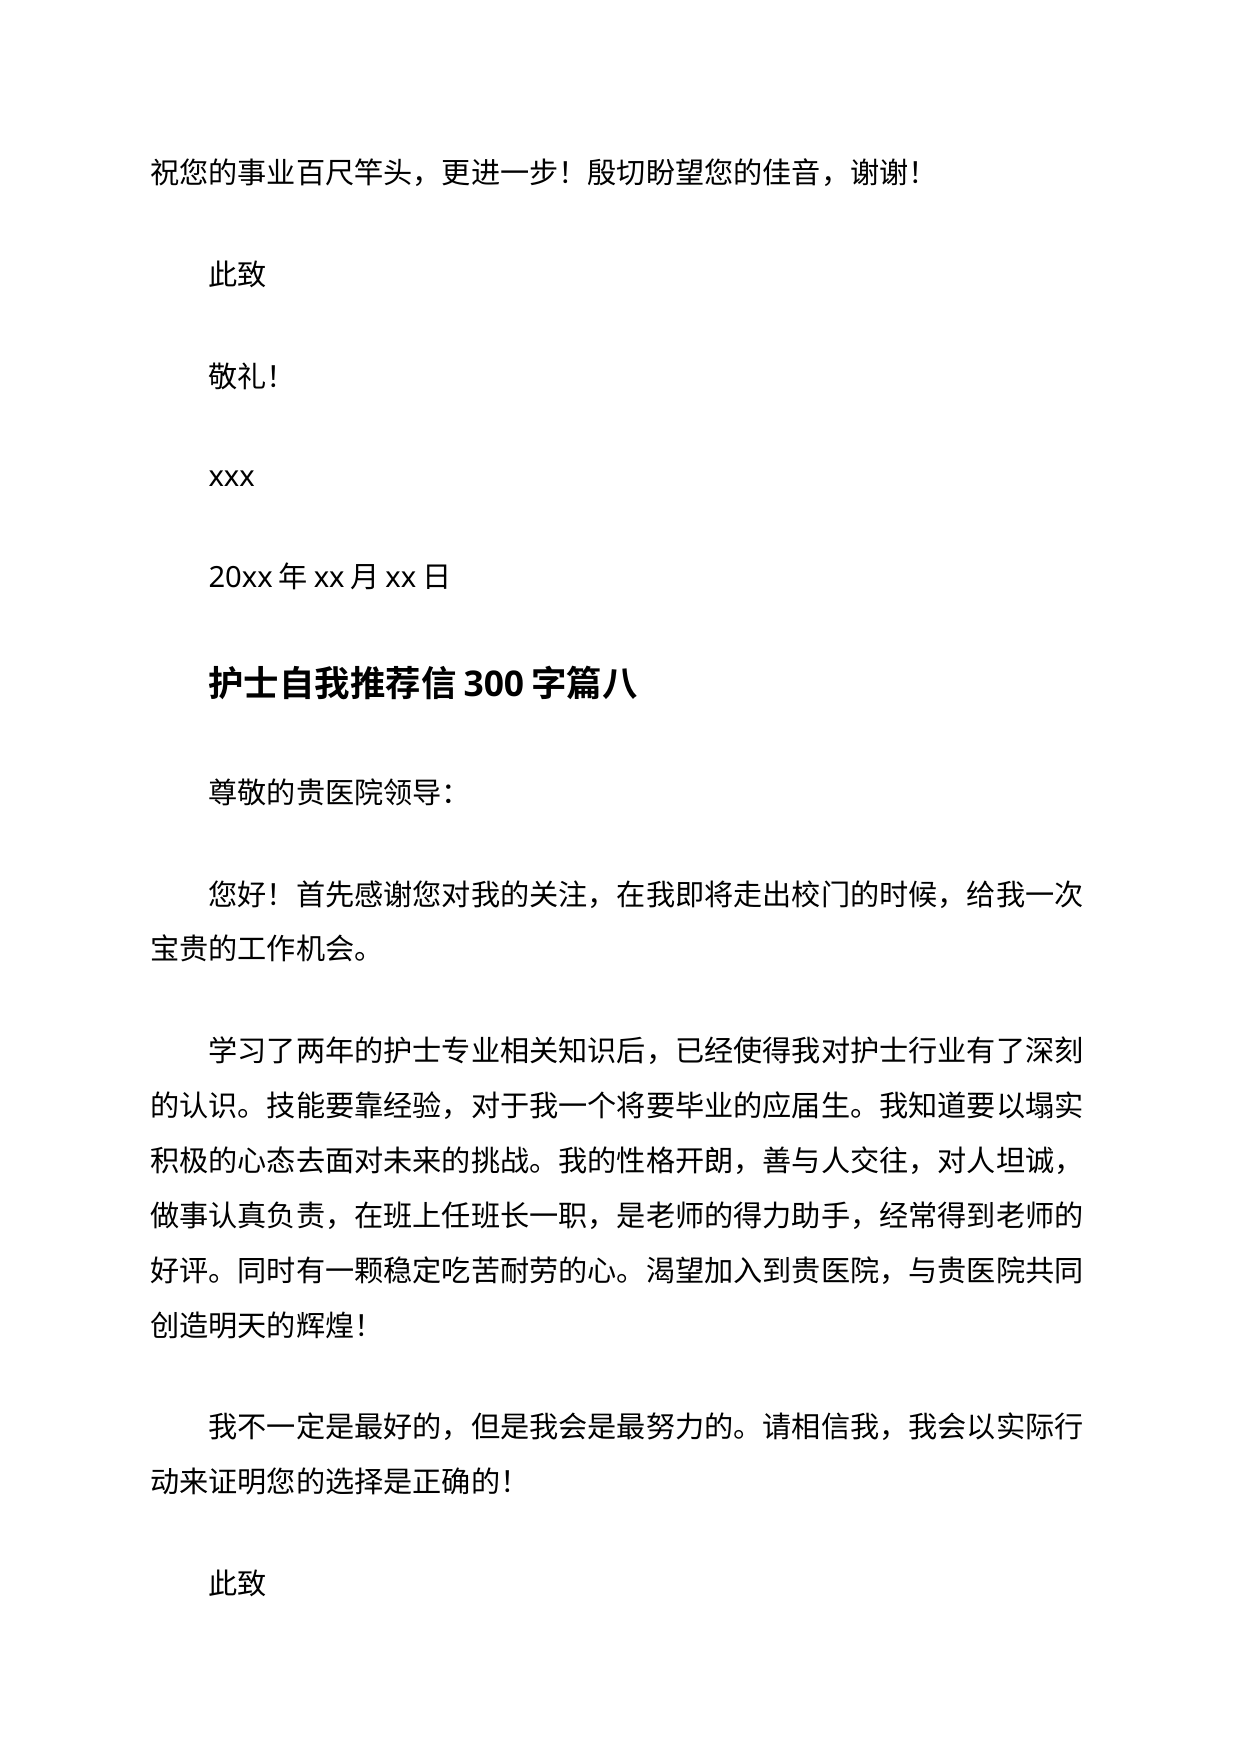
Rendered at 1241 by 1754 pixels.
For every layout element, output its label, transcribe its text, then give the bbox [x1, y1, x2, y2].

text 您好！首先感谢您对我的关注，在我即将走出校门的时候，给我一次宝贵的工作机会。 [150, 871, 1090, 968]
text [150, 150, 1090, 192]
text 此致 [150, 252, 1090, 294]
text 学习了两年的护士专业相关知识后，已经使得我对护士行业有了深刻的认识。技能要靠经验，对于我一个将要毕业的应届生。我知道要以塌实积极的心态去面对未来的挑战。我的性格开朗，善与人交往，对人坦诚，做事认真负责，在班上任班长一职，是老师的得力助手，经常得到老师的好评。同时有一颗稳定吃苦耐劳的心。渴望加入到贵医院，与贵医院共同创造明天的辉煌！ [150, 1028, 1090, 1344]
text 此致 [150, 1561, 1090, 1603]
text xxx [150, 455, 1090, 495]
text 敬礼！ [150, 353, 1090, 396]
text 尊敬的贵医院领导： [150, 769, 1090, 812]
text 我不一定是最好的，但是我会是最努力的。请相信我，我会以实际行动来证明您的选择是正确的！ [150, 1404, 1090, 1501]
text 20xx年xx月xx日 [150, 554, 1090, 596]
text 护士自我推荐信300字篇八 [150, 656, 1090, 707]
